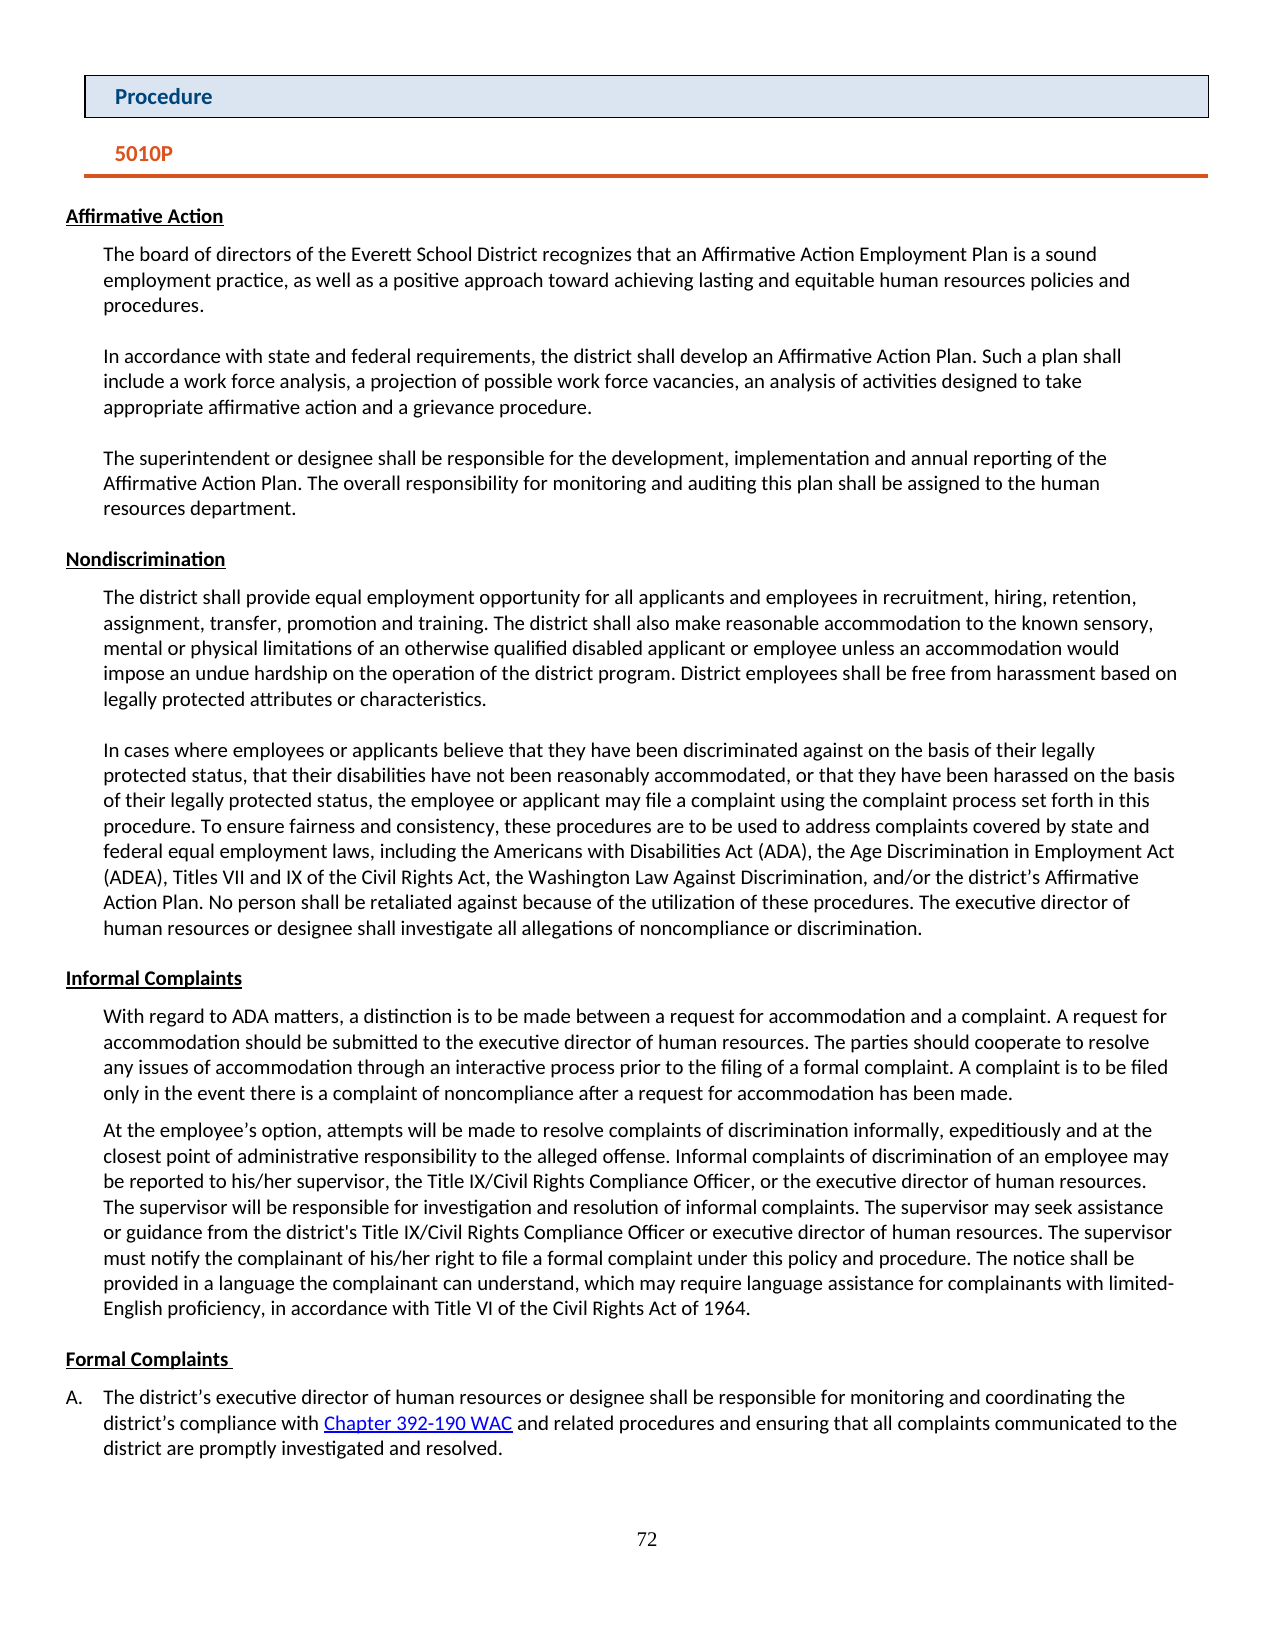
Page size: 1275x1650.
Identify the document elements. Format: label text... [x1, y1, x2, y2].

table_header 5010P [84, 133, 1208, 173]
text In accordance with state and federal requirements, the district shall develop an Affirmative Action Plan. Such a plan shall include a work force analysis, a projection of possible work force vacancies, an analysis of activities designed to take appropriate affirmative action and a grievance procedure. [103, 343, 1181, 419]
text Informal Complaints [66, 966, 1181, 991]
text With regard to ADA matters, a distinction is to be made between a request for accommodation and a complaint. A request for accommodation should be submitted to the executive director of human resources. The parties should cooperate to resolve any issues of accommodation through an interactive process prior to the filing of a formal complaint. A complaint is to be filed only in the event there is a complaint of noncompliance after a request for accommodation has been made. [103, 1003, 1181, 1105]
text The board of directors of the Everett School District recognizes that an Affirmative Action Employment Plan is a sound employment practice, as well as a positive approach toward achieving lasting and equitable human resources policies and procedures. [103, 241, 1181, 318]
table_header Procedure [86, 76, 1208, 117]
text A. The district’s executive director of human resources or designee shall be responsible for monitoring and coordinating the district’s compliance with Chapter 392-190 WAC and related procedures and ensuring that all complaints communicated to the district are promptly investigated and resolved. [66, 1384, 1181, 1461]
text Affirmative Action [66, 203, 1181, 229]
text In cases where employees or applicants believe that they have been discriminated against on the basis of their legally protected status, that their disabilities have not been reasonably accommodated, or that they have been harassed on the basis of their legally protected status, the employee or applicant may file a complaint using the complaint process set forth in this procedure. To ensure fairness and consistency, these procedures are to be used to address complaints covered by state and federal equal employment laws, including the Americans with Disabilities Act (ADA), the Age Discrimination in Employment Act (ADEA), Titles VII and IX of the Civil Rights Act, the Washington Law Against Discrimination, and/or the district’s Affirmative Action Plan. No person shall be retaliated against because of the utilization of these procedures. The executive director of human resources or designee shall investigate all allegations of noncompliance or discrimination. [103, 737, 1181, 940]
text The district shall provide equal employment opportunity for all applicants and employees in recruitment, hiring, retention, assignment, transfer, promotion and training. The district shall also make reasonable accommodation to the known sensory, mental or physical limitations of an otherwise qualified disabled applicant or employee unless an accommodation would impose an undue hardship on the operation of the district program. District employees shall be free from harassment based on legally protected attributes or characteristics. [103, 584, 1181, 711]
text The superintendent or designee shall be responsible for the development, implementation and annual reporting of the Affirmative Action Plan. The overall responsibility for monitoring and auditing this plan shall be assigned to the human resources department. [103, 445, 1181, 521]
text Nondiscrimination [66, 546, 1181, 572]
text Formal Complaints [66, 1346, 1181, 1372]
text At the employee’s option, attempts will be made to resolve complaints of discrimination informally, expeditiously and at the closest point of administrative responsibility to the alleged offense. Informal complaints of discrimination of an employee may be reported to his/her supervisor, the Title IX/Civil Rights Compliance Officer, or the executive director of human resources. The supervisor will be responsible for investigation and resolution of informal complaints. The supervisor may seek assistance or guidance from the district's Title IX/Civil Rights Compliance Officer or executive director of human resources. The supervisor must notify the complainant of his/her right to file a formal complaint under this policy and procedure. The notice shall be provided in a language the complainant can understand, which may require language assistance for complainants with limited-English proficiency, in accordance with Title VI of the Civil Rights Act of 1964. [103, 1118, 1181, 1321]
